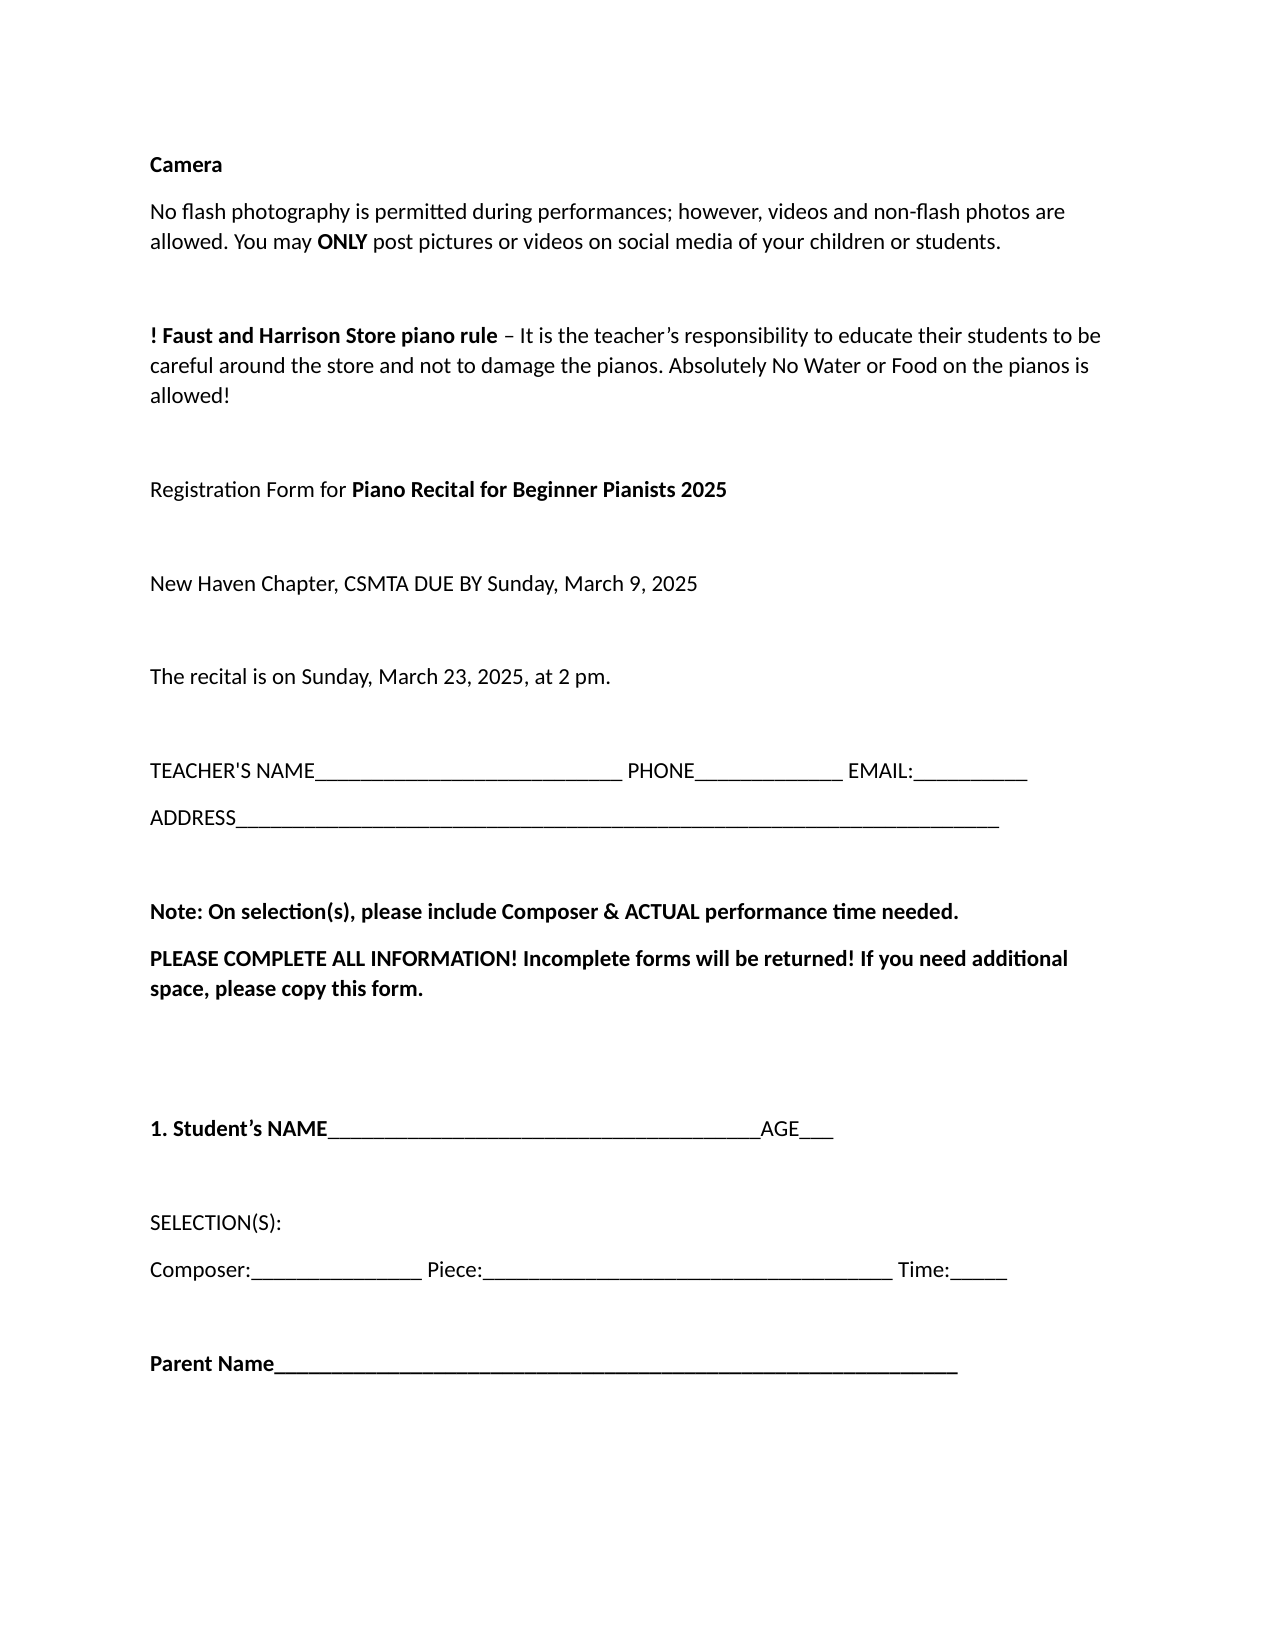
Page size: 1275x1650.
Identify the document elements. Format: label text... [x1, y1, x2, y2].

text Parent Name____________________________________________________________ [150, 1349, 1125, 1377]
text Registration Form for Piano Recital for Beginner Pianists 2025 [150, 475, 1125, 503]
text New Haven Chapter, CSMTA DUE BY Sunday, March 9, 2025 [150, 569, 1125, 597]
text ! Faust and Harrison Store piano rule – It is the teacher’s responsibility to educate their students to be careful around the store and not to damage the pianos. Absolutely No Water or Food on the pianos is allowed! [150, 321, 1125, 409]
text Camera [150, 150, 1125, 178]
text The recital is on Sunday, March 23, 2025, at 2 pm. [150, 662, 1125, 691]
text SELECTION(S): [150, 1208, 1125, 1236]
text PLEASE COMPLETE ALL INFORMATION! Incomplete forms will be returned! If you need additional space, please copy this form. [150, 944, 1125, 1002]
text No flash photography is permitted during performances; however, videos and non-flash photos are allowed. You may ONLY post pictures or videos on social media of your children or students. [150, 197, 1125, 255]
text Note: On selection(s), please include Composer & ACTUAL performance time needed. [150, 897, 1125, 925]
text ADDRESS___________________________________________________________________ [150, 803, 1125, 831]
text 1. Student’s NAME______________________________________AGE___ [150, 1114, 1125, 1143]
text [150, 1255, 1125, 1283]
text TEACHER'S NAME___________________________ PHONE_____________ EMAIL:__________ [150, 756, 1125, 784]
